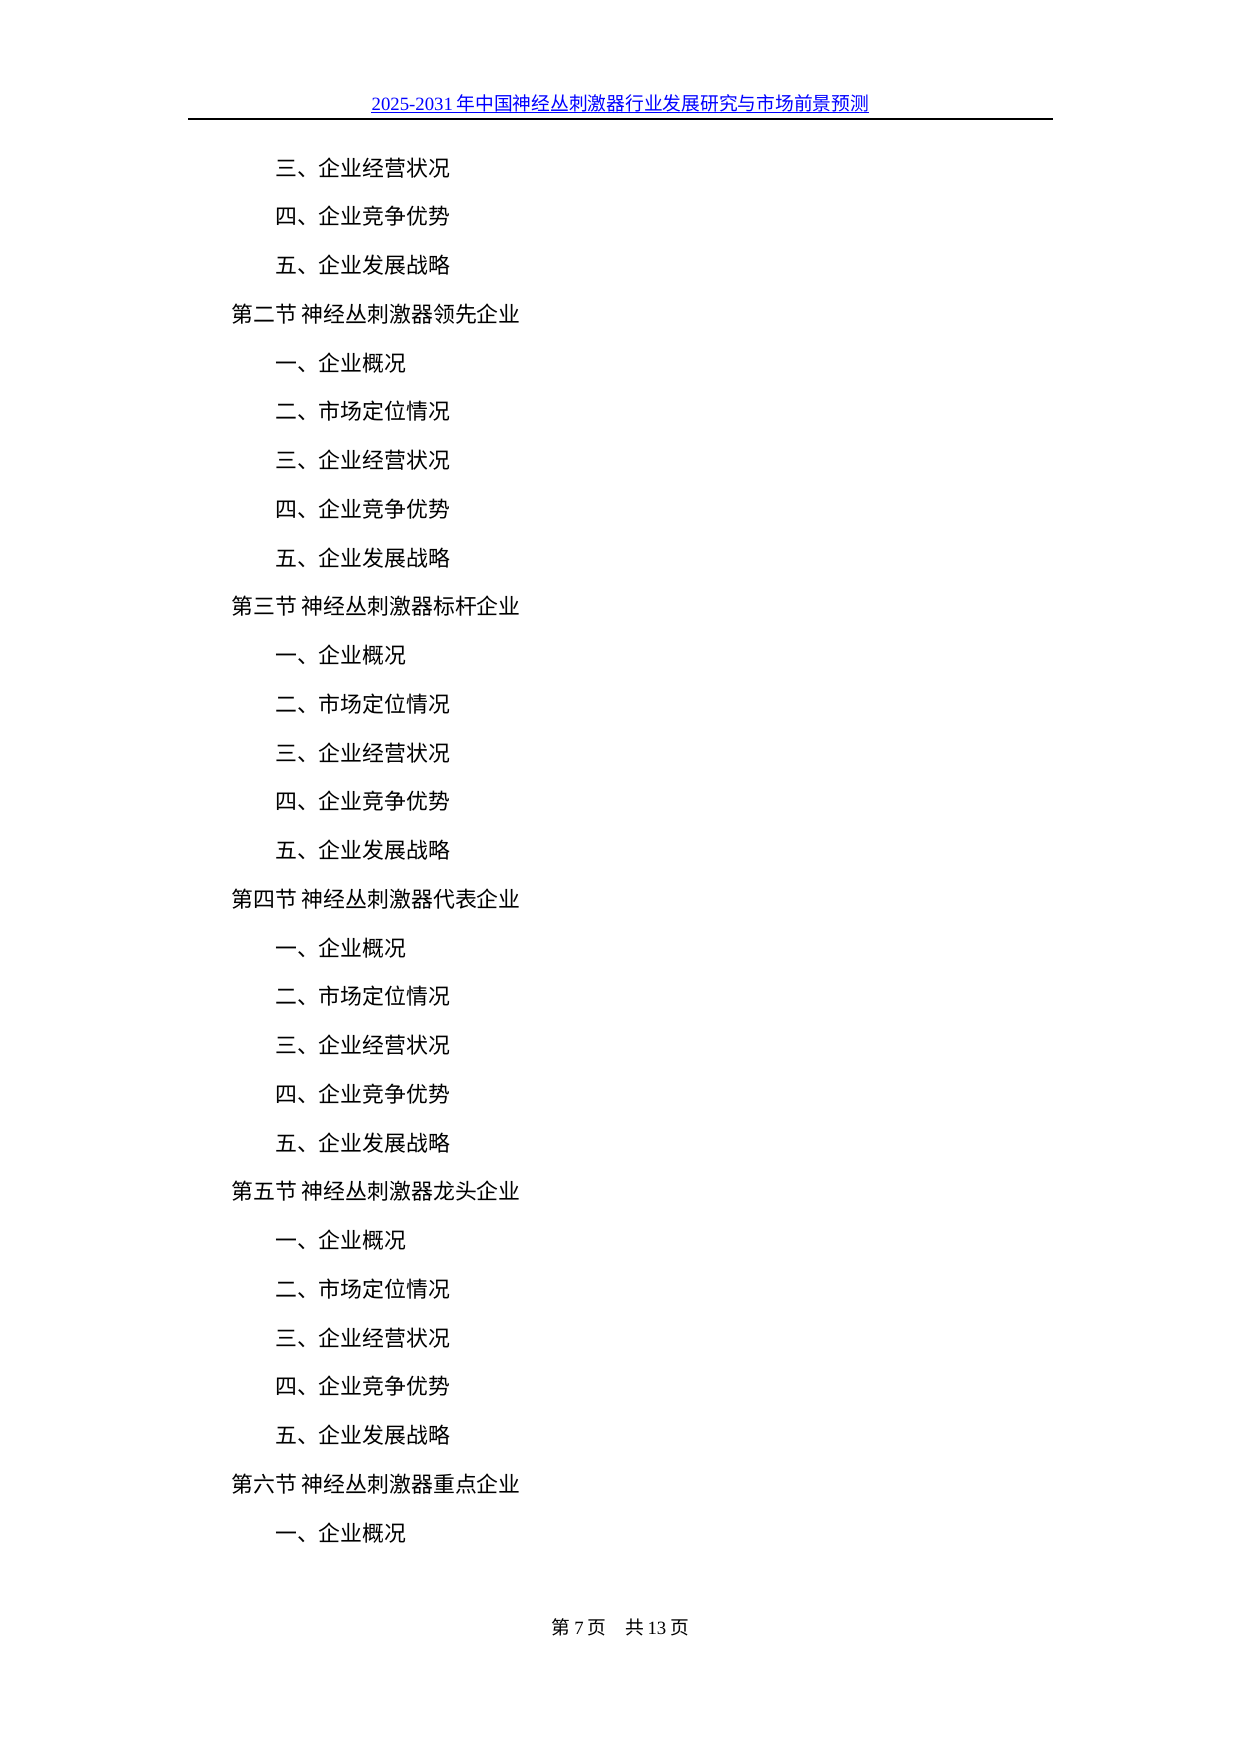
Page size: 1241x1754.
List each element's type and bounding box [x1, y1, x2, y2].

text [187, 150, 1053, 1548]
